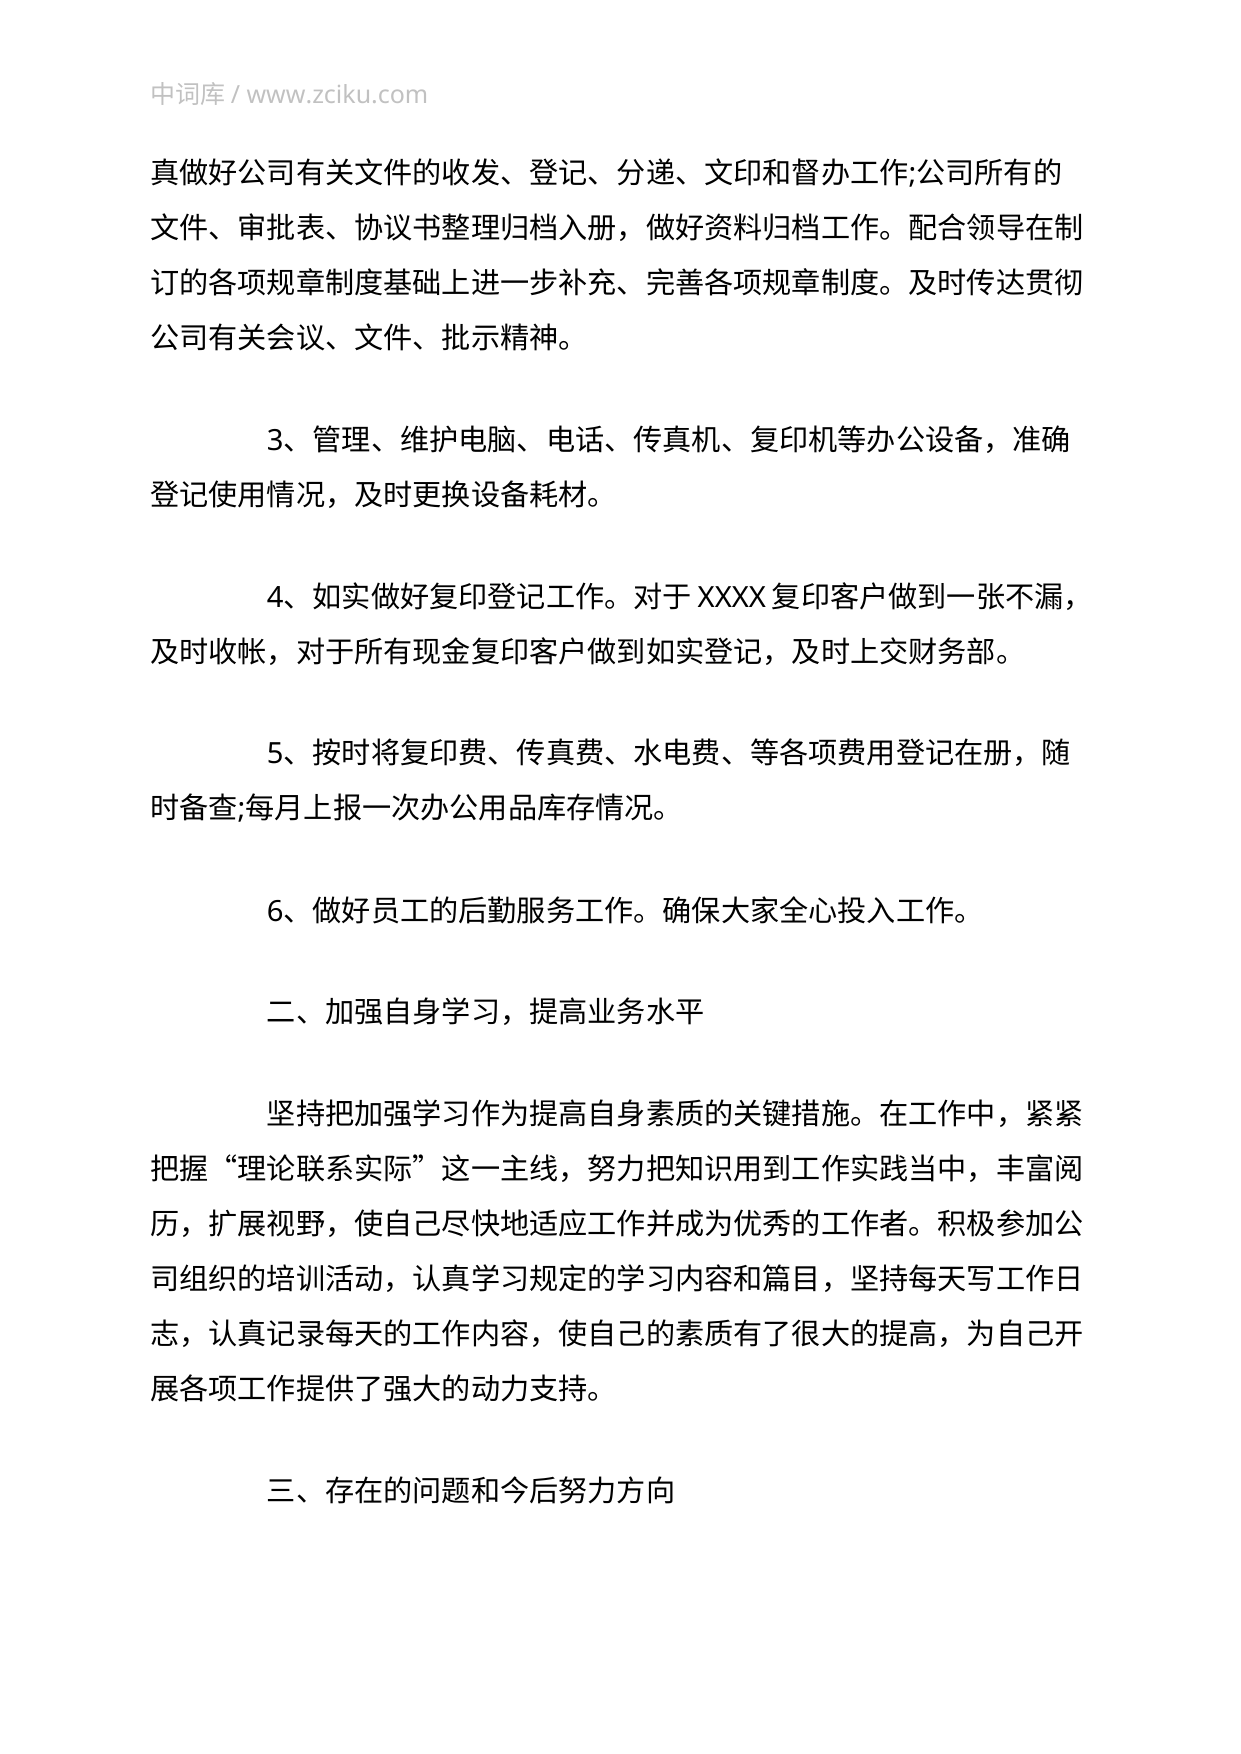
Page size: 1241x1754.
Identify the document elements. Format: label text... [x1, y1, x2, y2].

text 三、存在的问题和今后努力方向 [150, 1467, 1090, 1509]
text 坚持把加强学习作为提高自身素质的关键措施。在工作中，紧紧把握“理论联系实际”这一主线，努力把知识用到工作实践当中，丰富阅历，扩展视野，使自己尽快地适应工作并成为优秀的工作者。积极参加公司组织的培训活动，认真学习规定的学习内容和篇目，坚持每天写工作日志，认真记录每天的工作内容，使自己的素质有了很大的提高，为自己开展各项工作提供了强大的动力支持。 [150, 1091, 1090, 1408]
text 二、加强自身学习，提高业务水平 [150, 989, 1090, 1031]
text 4、如实做好复印登记工作。对于XXXX复印客户做到一张不漏，及时收帐，对于所有现金复印客户做到如实登记，及时上交财务部。 [150, 573, 1090, 671]
text 6、做好员工的后勤服务工作。确保大家全心投入工作。 [150, 887, 1090, 929]
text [150, 150, 1090, 357]
text 5、按时将复印费、传真费、水电费、等各项费用登记在册，随时备查;每月上报一次办公用品库存情况。 [150, 730, 1090, 827]
text 3、管理、维护电脑、电话、传真机、复印机等办公设备，准确登记使用情况，及时更换设备耗材。 [150, 417, 1090, 514]
